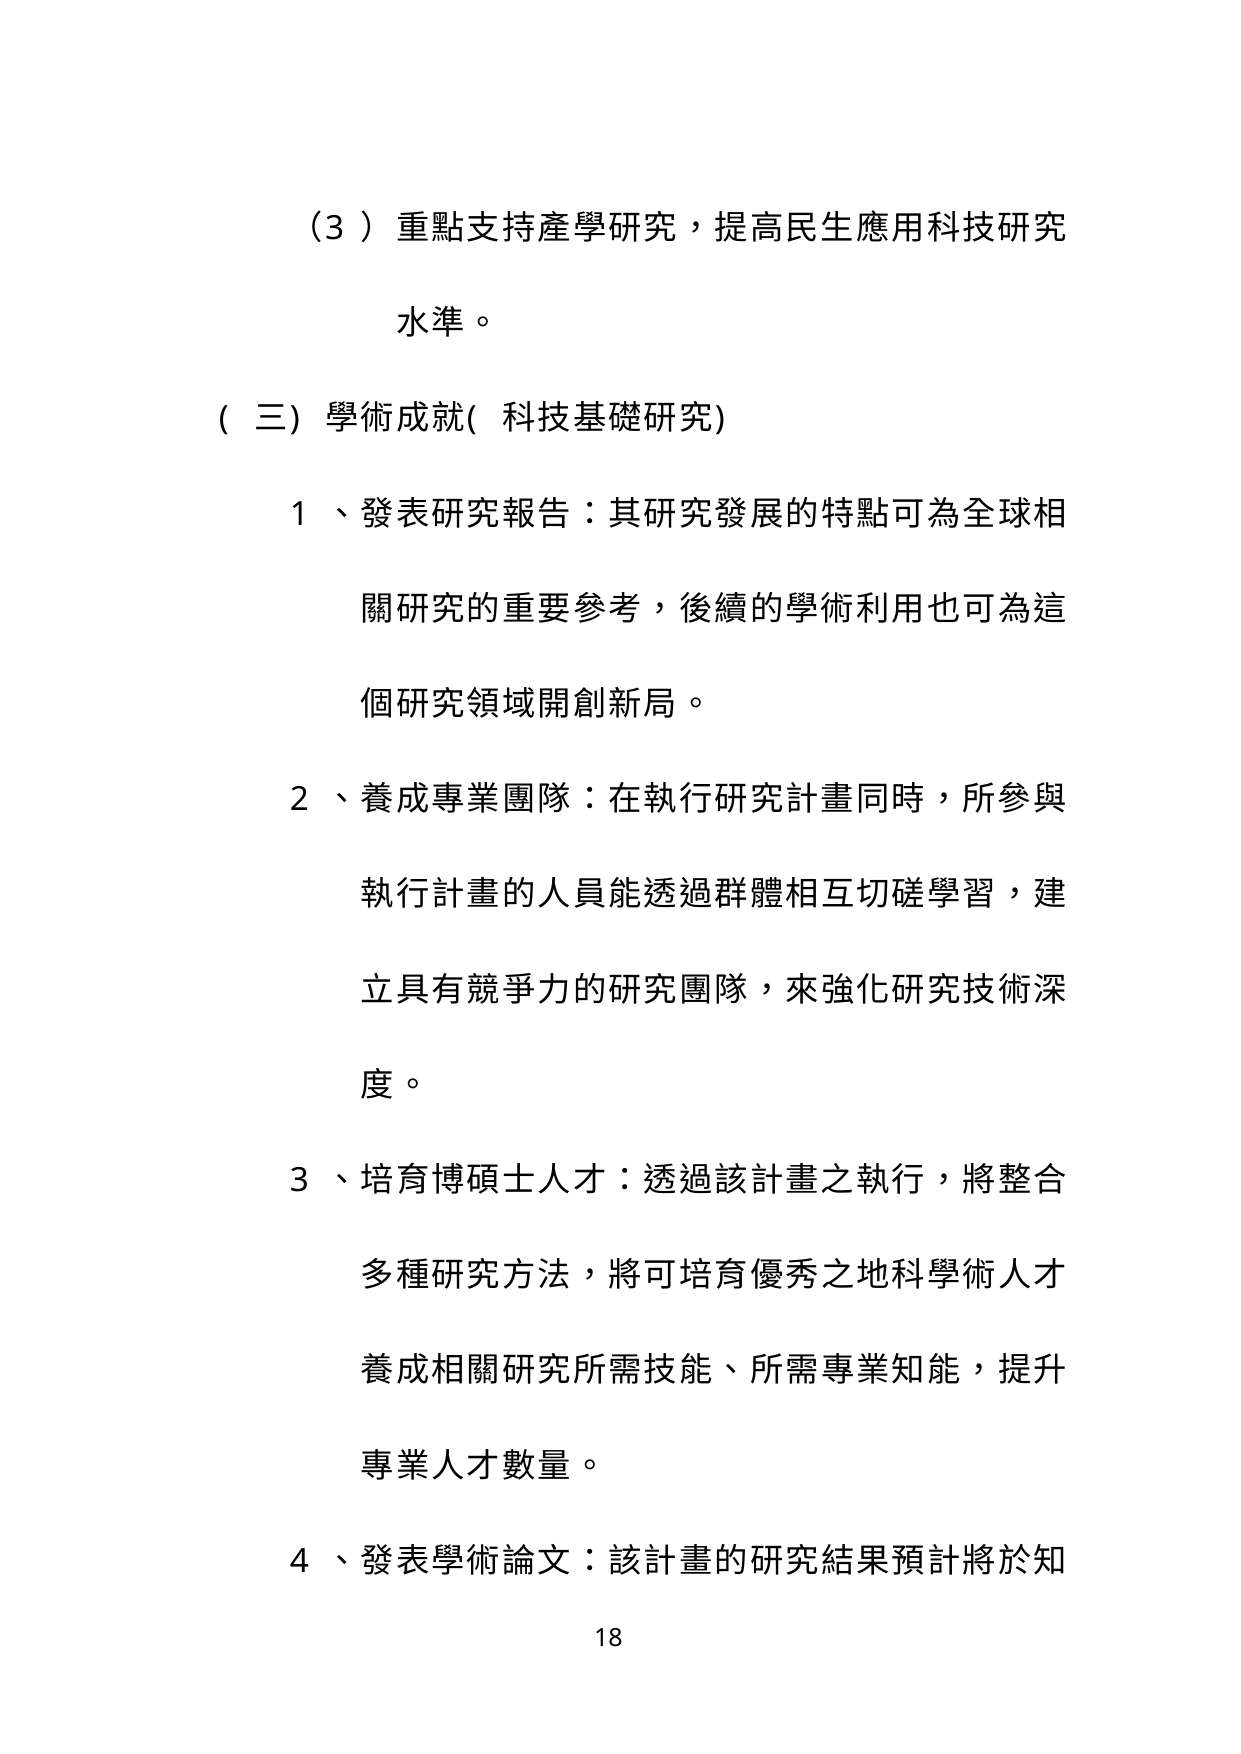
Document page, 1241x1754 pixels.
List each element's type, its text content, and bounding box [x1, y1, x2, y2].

subtitle 養成專業團隊：在執行研究計畫同時，所參與執行計畫的人員能透過群體相互切磋學習，建立具有競爭力的研究團隊，來強化研究技術深度。 [272, 748, 1069, 1129]
subtitle 發表研究報告：其研究發展的特點可為全球相關研究的重要參考，後續的學術利用也可為這個研究領域開創新局。 [272, 463, 1069, 748]
subtitle 學術成就(科技基礎研究) [219, 368, 1069, 463]
subtitle 重點支持產學研究，提高民生應用科技研究水準。 [272, 177, 1069, 368]
subtitle 培育博碩士人才：透過該計畫之執行，將整合多種研究方法，將可培育優秀之地科學術人才，養成相關研究所需技能、所需專業知能，提升專業人才數量。 [272, 1129, 1069, 1510]
subtitle 發表學術論文：該計畫的研究結果預計將於知名的國際期刊中發表，並於國際重要研討會發表重要研究成果。 [272, 1510, 1069, 1605]
